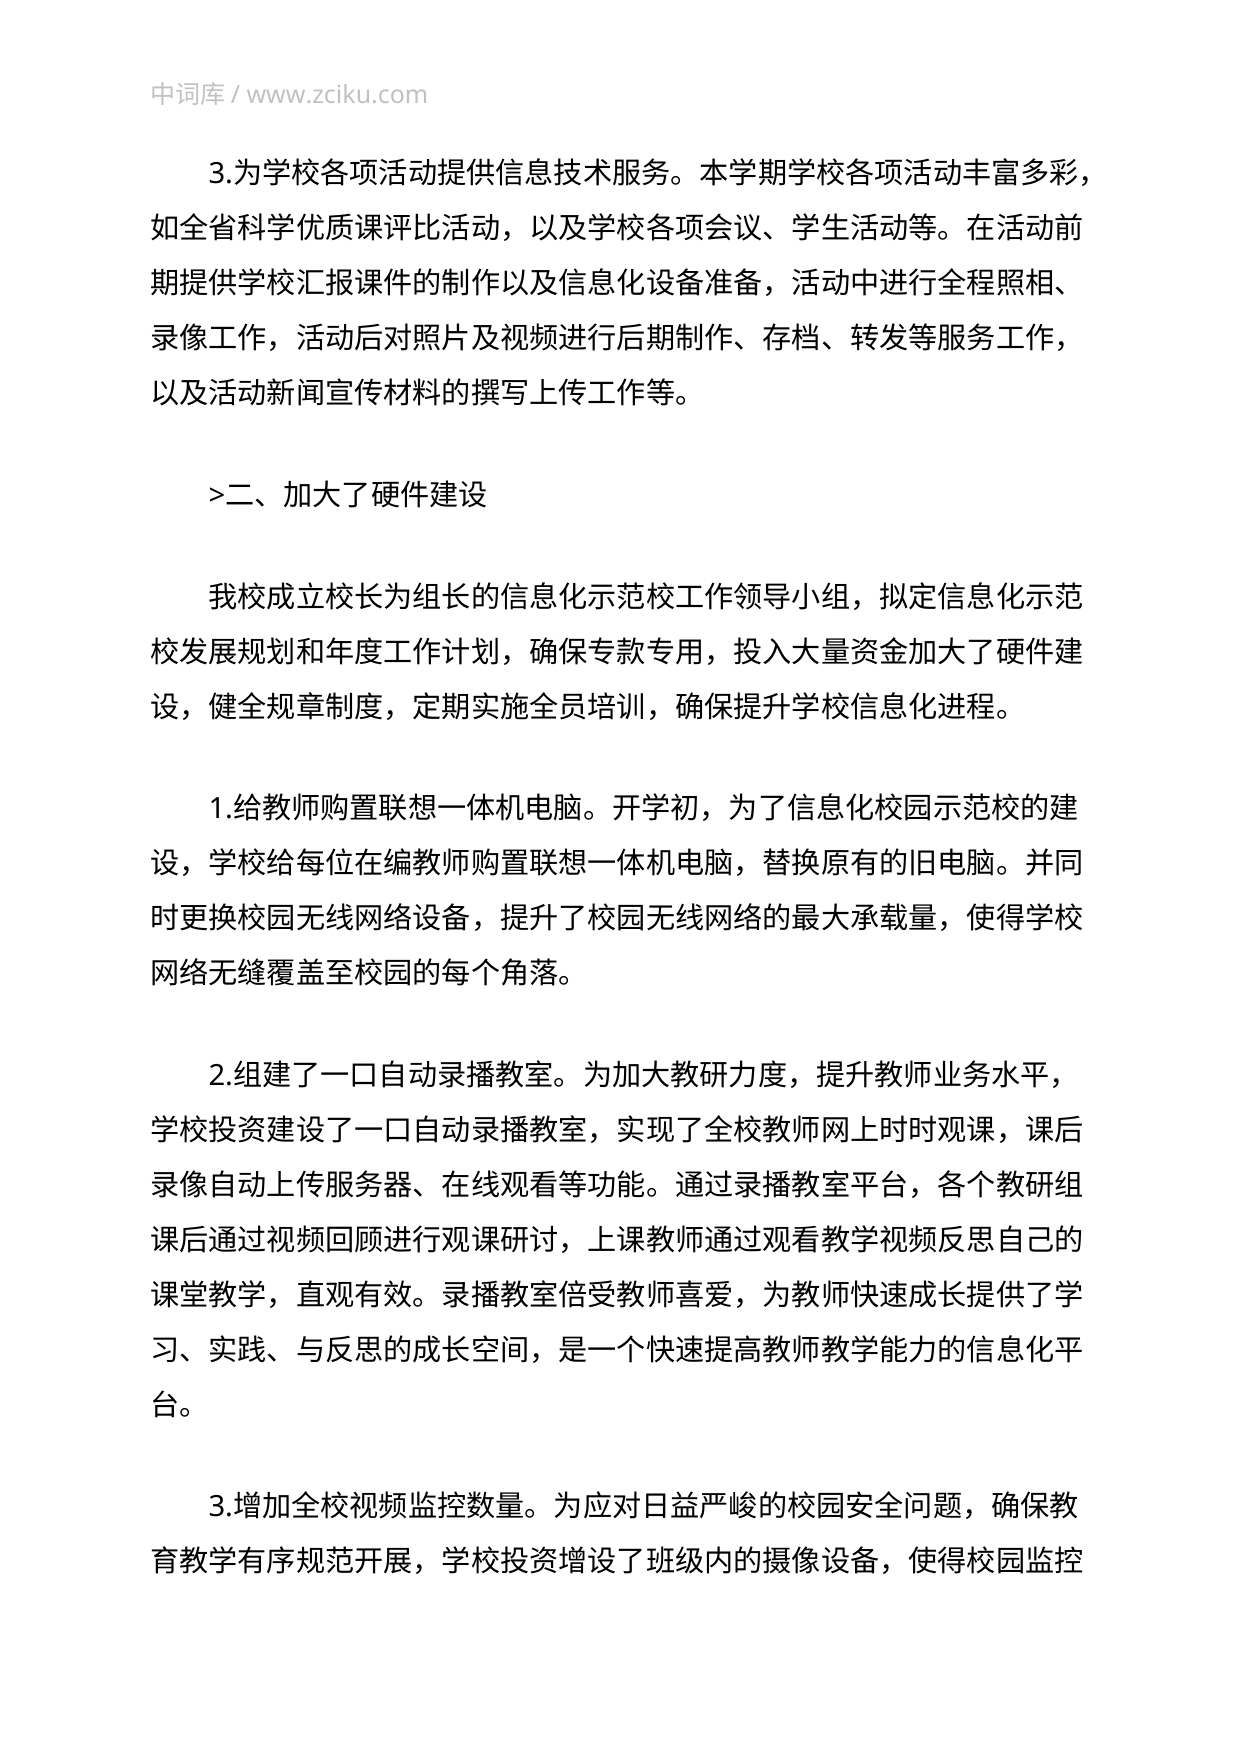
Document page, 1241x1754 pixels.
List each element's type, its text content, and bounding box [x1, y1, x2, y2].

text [150, 1483, 1090, 1580]
text 1.给教师购置联想一体机电脑。开学初，为了信息化校园示范校的建设，学校给每位在编教师购置联想一体机电脑，替换原有的旧电脑。并同时更换校园无线网络设备，提升了校园无线网络的最大承载量，使得学校网络无缝覆盖至校园的每个角落。 [150, 785, 1090, 992]
text >二、加大了硬件建设 [150, 471, 1090, 514]
text 3.为学校各项活动提供信息技术服务。本学期学校各项活动丰富多彩，如全省科学优质课评比活动，以及学校各项会议、学生活动等。在活动前期提供学校汇报课件的制作以及信息化设备准备，活动中进行全程照相、录像工作，活动后对照片及视频进行后期制作、存档、转发等服务工作，以及活动新闻宣传材料的撰写上传工作等。 [150, 150, 1090, 412]
text 2.组建了一口自动录播教室。为加大教研力度，提升教师业务水平，学校投资建设了一口自动录播教室，实现了全校教师网上时时观课，课后录像自动上传服务器、在线观看等功能。通过录播教室平台，各个教研组课后通过视频回顾进行观课研讨，上课教师通过观看教学视频反思自己的课堂教学，直观有效。录播教室倍受教师喜爱，为教师快速成长提供了学习、实践、与反思的成长空间，是一个快速提高教师教学能力的信息化平台。 [150, 1052, 1090, 1423]
text 我校成立校长为组长的信息化示范校工作领导小组，拟定信息化示范校发展规划和年度工作计划，确保专款专用，投入大量资金加大了硬件建设，健全规章制度，定期实施全员培训，确保提升学校信息化进程。 [150, 573, 1090, 726]
